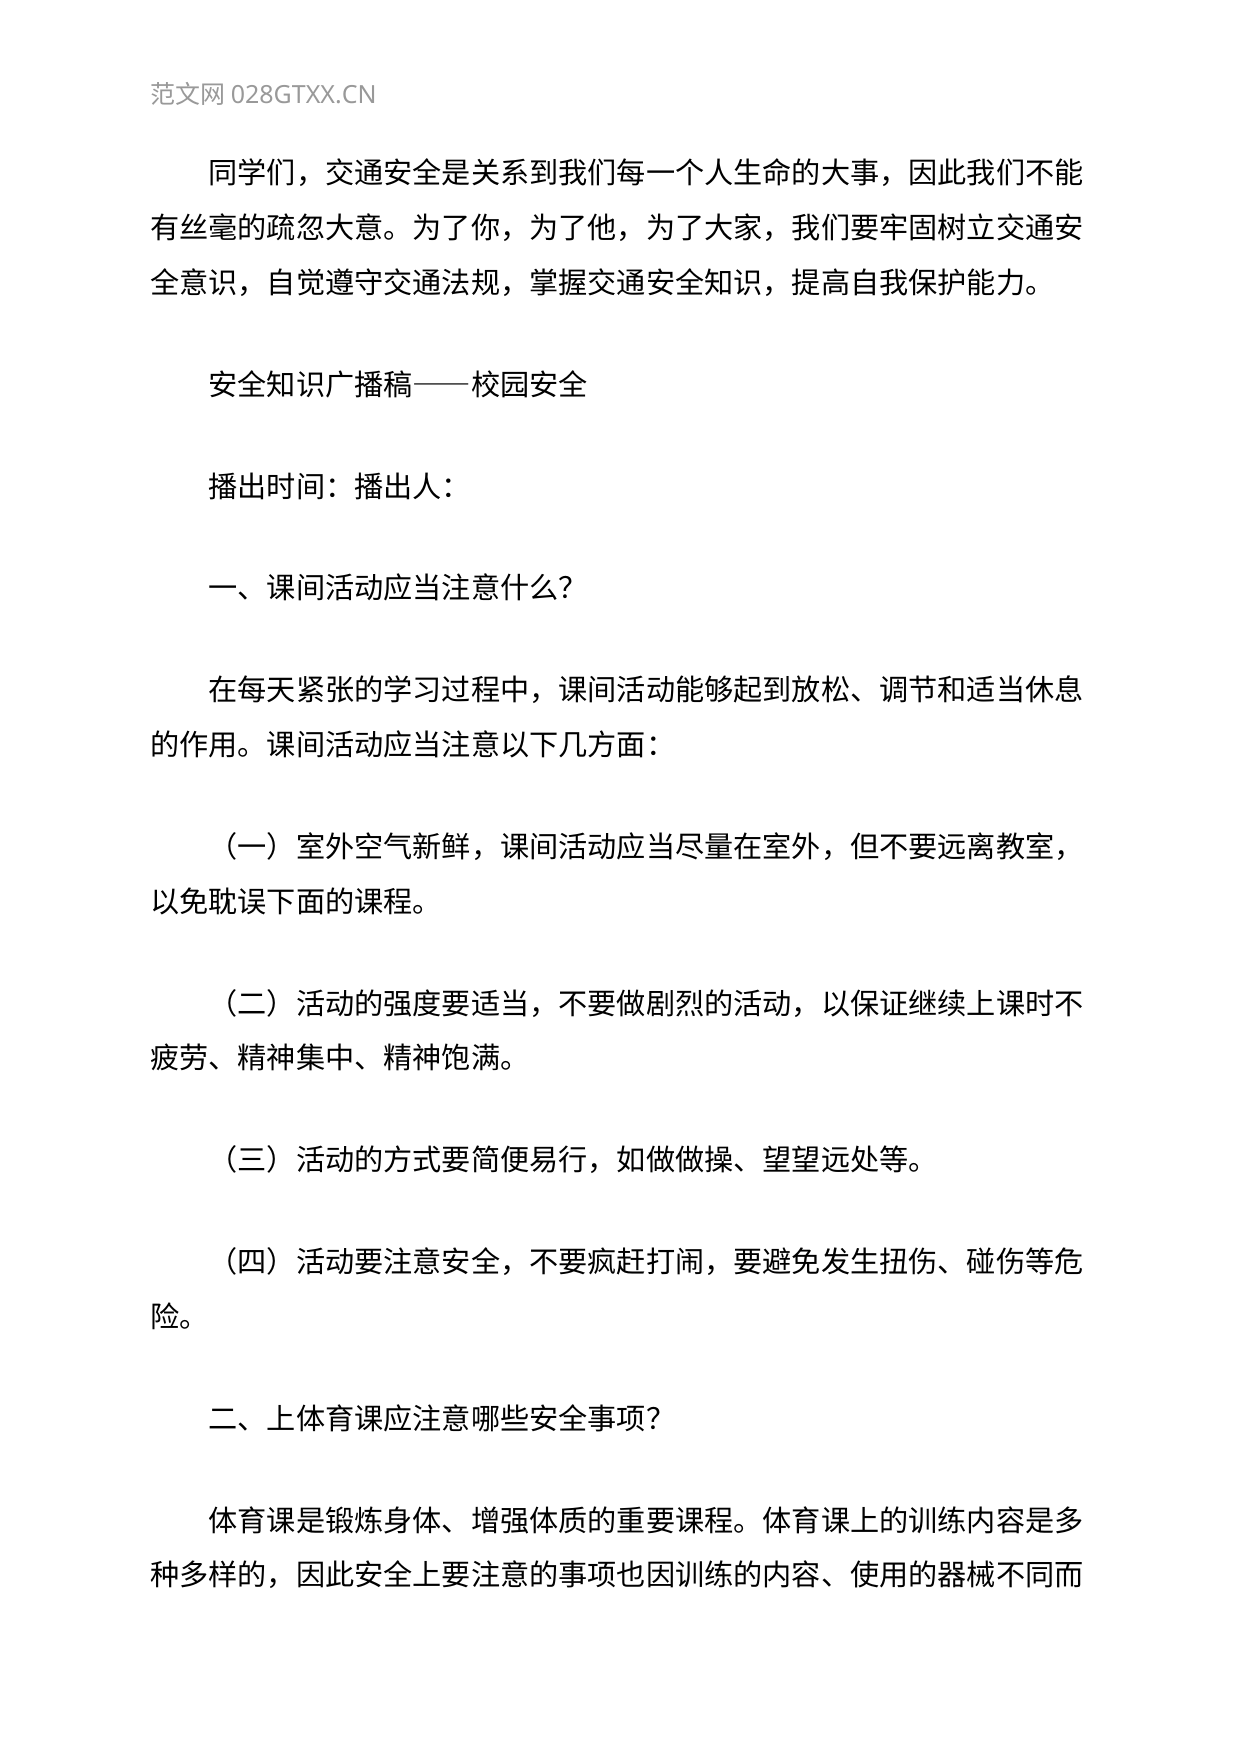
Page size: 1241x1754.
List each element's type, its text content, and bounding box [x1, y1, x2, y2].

text 同学们，交通安全是关系到我们每一个人生命的大事，因此我们不能有丝毫的疏忽大意。为了你，为了他，为了大家，我们要牢固树立交通安全意识，自觉遵守交通法规，掌握交通安全知识，提高自我保护能力。 [150, 150, 1090, 302]
text 安全知识广播稿——校园安全 [150, 362, 1090, 404]
text （四）活动要注意安全，不要疯赶打闹，要避免发生扭伤、碰伤等危险。 [150, 1239, 1090, 1336]
text 在每天紧张的学习过程中，课间活动能够起到放松、调节和适当休息的作用。课间活动应当注意以下几方面： [150, 667, 1090, 764]
text 二、上体育课应注意哪些安全事项？ [150, 1395, 1090, 1438]
text （三）活动的方式要简便易行，如做做操、望望远处等。 [150, 1137, 1090, 1179]
text （一）室外空气新鲜，课间活动应当尽量在室外，但不要远离教室，以免耽误下面的课程。 [150, 823, 1090, 921]
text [150, 1497, 1090, 1594]
text 播出时间：播出人： [150, 463, 1090, 506]
text 一、课间活动应当注意什么？ [150, 565, 1090, 607]
text （二）活动的强度要适当，不要做剧烈的活动，以保证继续上课时不疲劳、精神集中、精神饱满。 [150, 980, 1090, 1077]
